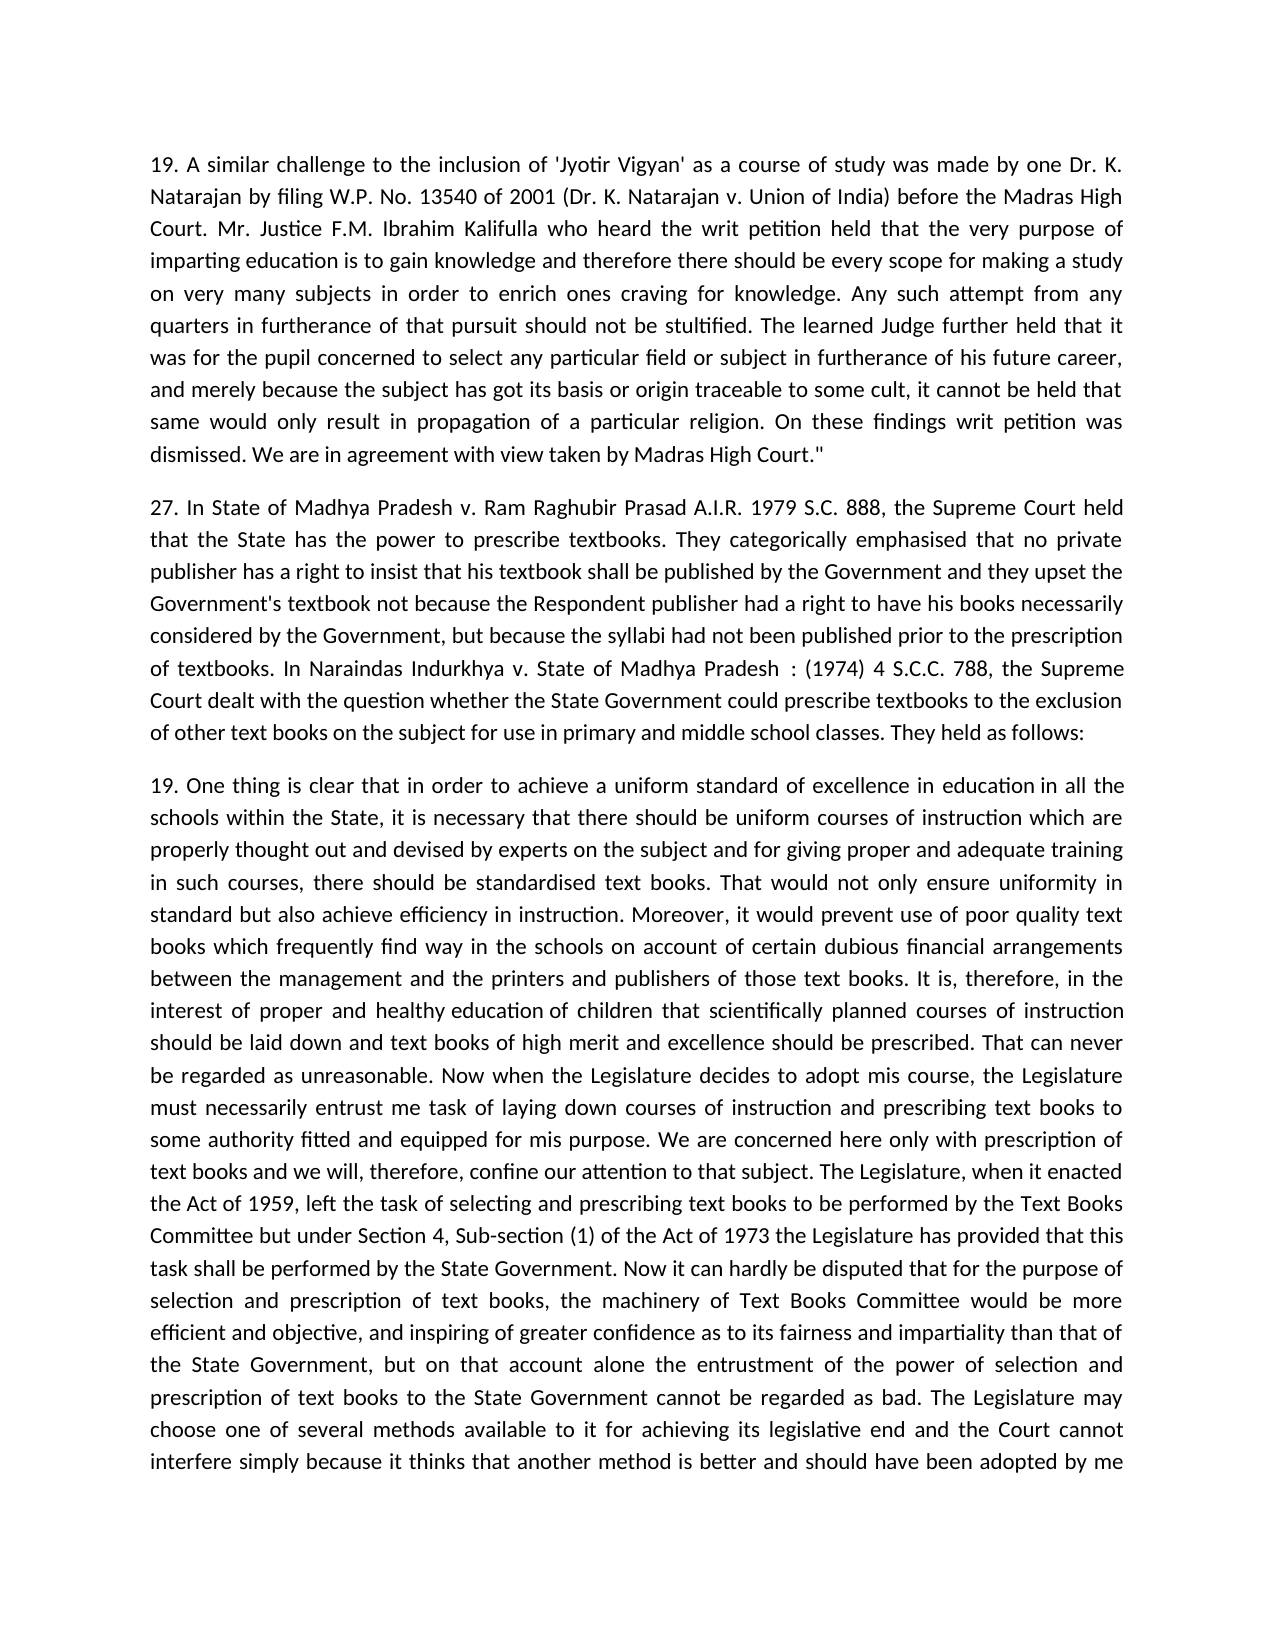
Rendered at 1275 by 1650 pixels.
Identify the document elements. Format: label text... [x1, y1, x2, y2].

text 27. In State of Madhya Pradesh v. Ram Raghubir Prasad A.I.R. 1979 S.C. 888, the Supreme Court held that the State has the power to prescribe textbooks. They categorically emphasised that no private publisher has a right to insist that his textbook shall be published by the Government and they upset the Government's textbook not because the Respondent publisher had a right to have his books necessarily considered by the Government, but because the syllabi had not been published prior to the prescription of textbooks. In Naraindas Indurkhya v. State of Madhya Pradesh : (1974) 4 S.C.C. 788, the Supreme Court dealt with the question whether the State Government could prescribe textbooks to the exclusion of other text books on the subject for use in primary and middle school classes. They held as follows: [150, 493, 1125, 746]
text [150, 771, 1125, 1475]
text 19. A similar challenge to the inclusion of 'Jyotir Vigyan' as a course of study was made by one Dr. K. Natarajan by filing W.P. No. 13540 of 2001 (Dr. K. Natarajan v. Union of India) before the Madras High Court. Mr. Justice F.M. Ibrahim Kalifulla who heard the writ petition held that the very purpose of imparting education is to gain knowledge and therefore there should be every scope for making a study on very many subjects in order to enrich ones craving for knowledge. Any such attempt from any quarters in furtherance of that pursuit should not be stultified. The learned Judge further held that it was for the pupil concerned to select any particular field or subject in furtherance of his future career, and merely because the subject has got its basis or origin traceable to some cult, it cannot be held that same would only result in propagation of a particular religion. On these findings writ petition was dismissed. We are in agreement with view taken by Madras High Court." [150, 150, 1125, 468]
